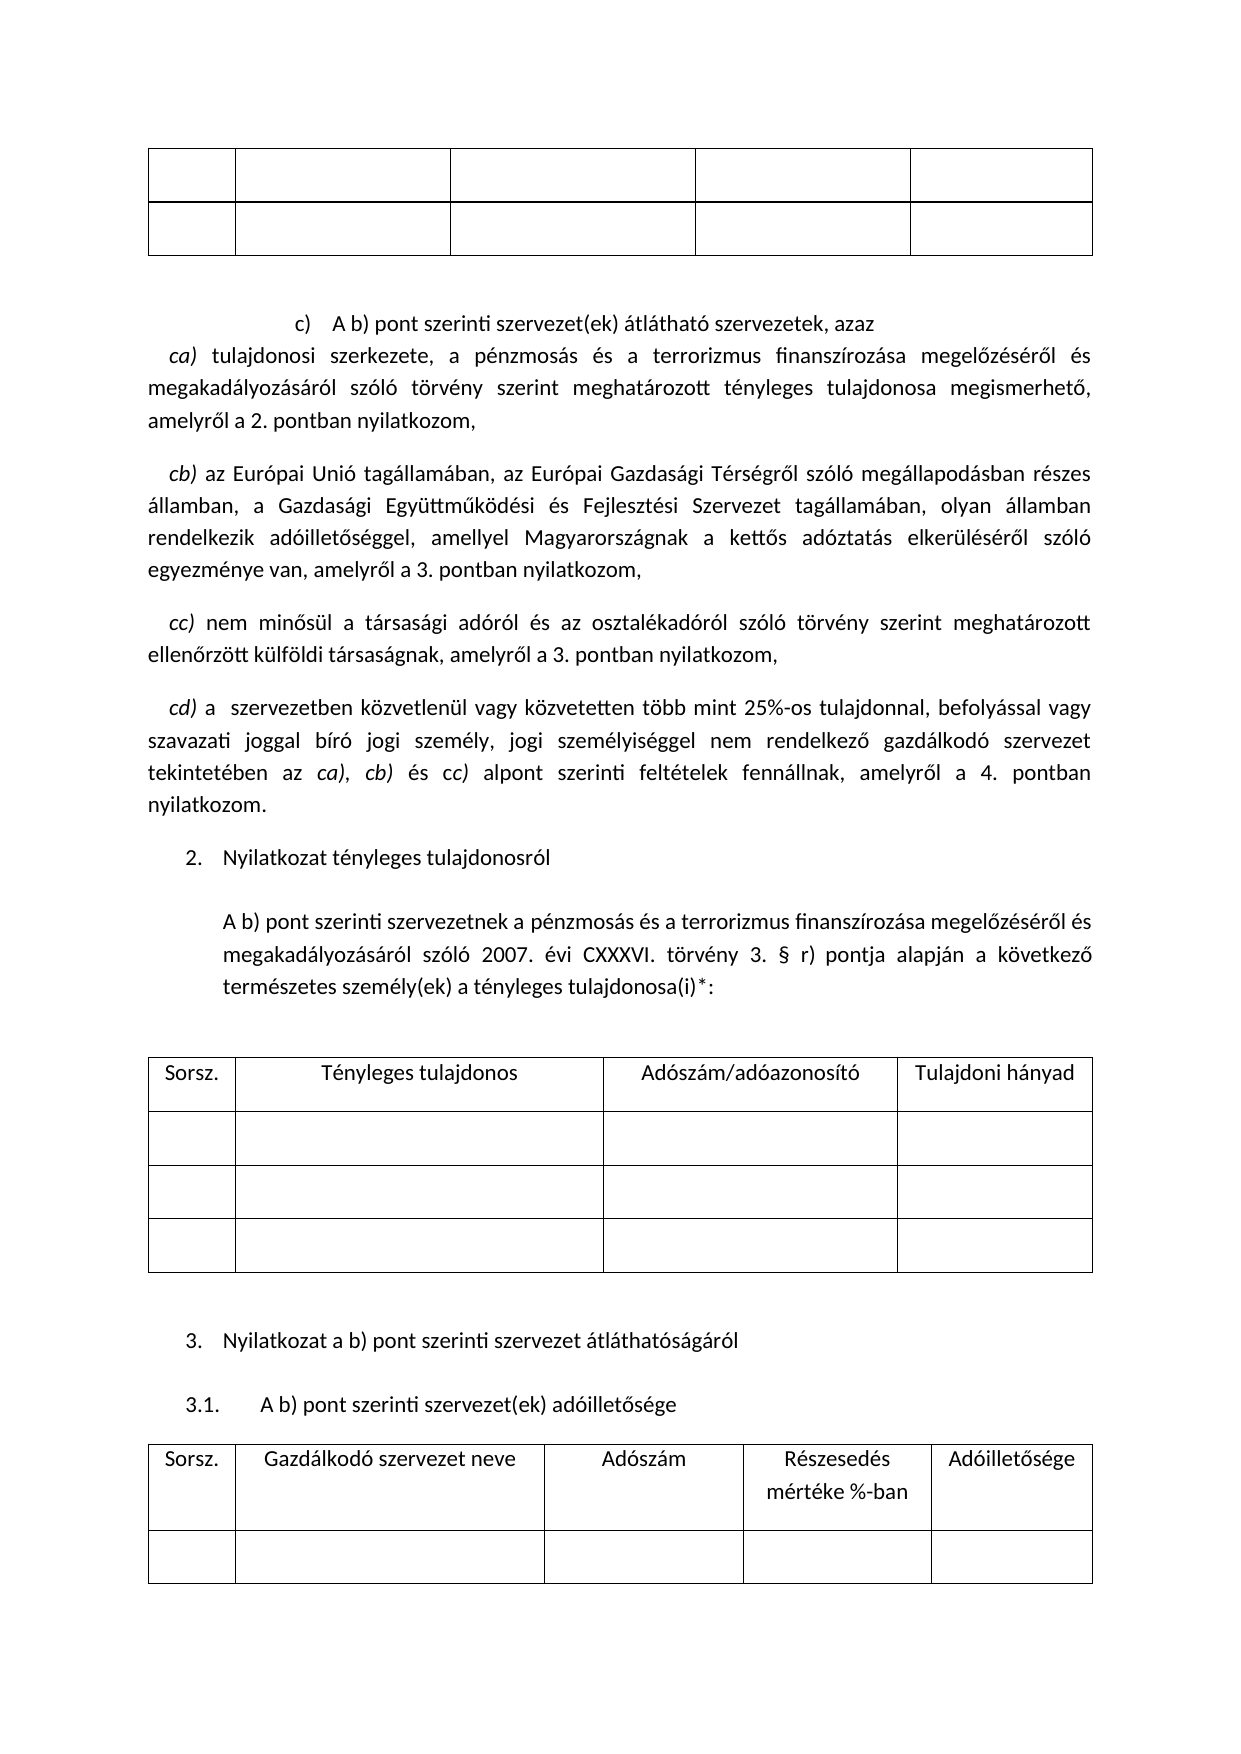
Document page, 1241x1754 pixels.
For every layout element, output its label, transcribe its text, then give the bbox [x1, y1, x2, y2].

table_cell [236, 1166, 603, 1218]
table_cell [898, 1112, 1092, 1164]
text cd) a szervezetben közvetlenül vagy közvetetten több mint 25%-os tulajdonnal, befolyással vagy szavazati joggal bíró jogi személy, jogi személyiséggel nem rendelkező gazdálkodó szervezet tekintetében az ca), cb) és cc) alpont szerinti feltételek fennállnak, amelyről a 4. pontban nyilatkozom. [148, 693, 1093, 818]
table_header Adószám/adóazonosító [604, 1058, 897, 1111]
text cc) nem minősül a társasági adóról és az osztalékadóról szóló törvény szerint meghatározott ellenőrzött külföldi társaságnak, amelyről a 3. pontban nyilatkozom, [148, 608, 1093, 668]
table_cell [236, 1112, 603, 1164]
table_cell [236, 1219, 603, 1272]
table_header Tényleges tulajdonos [236, 1058, 603, 1111]
table_header Gazdálkodó szervezet neve [236, 1445, 544, 1529]
text A b) pont szerinti szervezetnek a pénzmosás és a terrorizmus finanszírozása megelőzéséről és megakadályozásáról szóló 2007. évi CXXXVI. törvény 3. § r) pontja alapján a következő természetes személy(ek) a tényleges tulajdonosa(i)*: [223, 907, 1093, 1000]
table_cell [236, 149, 450, 201]
table_header Adóilletősége [932, 1445, 1092, 1529]
table_header Tulajdoni hányad [898, 1058, 1092, 1111]
table_cell [149, 1531, 235, 1583]
table_cell [604, 1219, 897, 1272]
table_cell [604, 1166, 897, 1218]
table_cell [451, 203, 695, 255]
table_cell [696, 203, 910, 255]
table_cell [149, 203, 235, 255]
table_cell [545, 1531, 743, 1583]
list A b) pont szerinti szervezet(ek) adóilletősége [185, 1391, 1093, 1418]
table_cell [898, 1219, 1092, 1272]
table_cell [149, 149, 235, 201]
table_header Sorsz. [149, 1058, 235, 1111]
table_header Sorsz. [149, 1445, 235, 1529]
text cb) az Európai Unió tagállamában, az Európai Gazdasági Térségről szóló megállapodásban részes államban, a Gazdasági Együttműködési és Fejlesztési Szervezet tagállamában, olyan államban rendelkezik adóilletőséggel, amellyel Magyarországnak a kettős adóztatás elkerüléséről szóló egyezménye van, amelyről a 3. pontban nyilatkozom, [148, 459, 1093, 583]
table_cell [696, 149, 910, 201]
table_cell [149, 1166, 235, 1218]
list Nyilatkozat tényleges tulajdonosról [185, 843, 1093, 871]
table_cell [911, 149, 1092, 201]
list Nyilatkozat a b) pont szerinti szervezet átláthatóságáról [185, 1326, 1093, 1354]
table_cell [451, 149, 695, 201]
table_cell [744, 1531, 931, 1583]
table_header Adószám [545, 1445, 743, 1529]
table_cell [932, 1531, 1092, 1583]
table_cell [236, 203, 450, 255]
text ca) tulajdonosi szerkezete, a pénzmosás és a terrorizmus finanszírozása megelőzéséről és megakadályozásáról szóló törvény szerint meghatározott tényleges tulajdonosa megismerhető, amelyről a 2. pontban nyilatkozom, [148, 341, 1093, 434]
table_cell [898, 1166, 1092, 1218]
table_cell [236, 1531, 544, 1583]
list A b) pont szerinti szervezet(ek) átlátható szervezetek, azaz [294, 309, 1093, 337]
table_cell [911, 203, 1092, 255]
table_cell [149, 1112, 235, 1164]
table_cell [149, 1219, 235, 1272]
table_cell [604, 1112, 897, 1164]
table_header Részesedés mértéke %-ban [744, 1445, 931, 1529]
